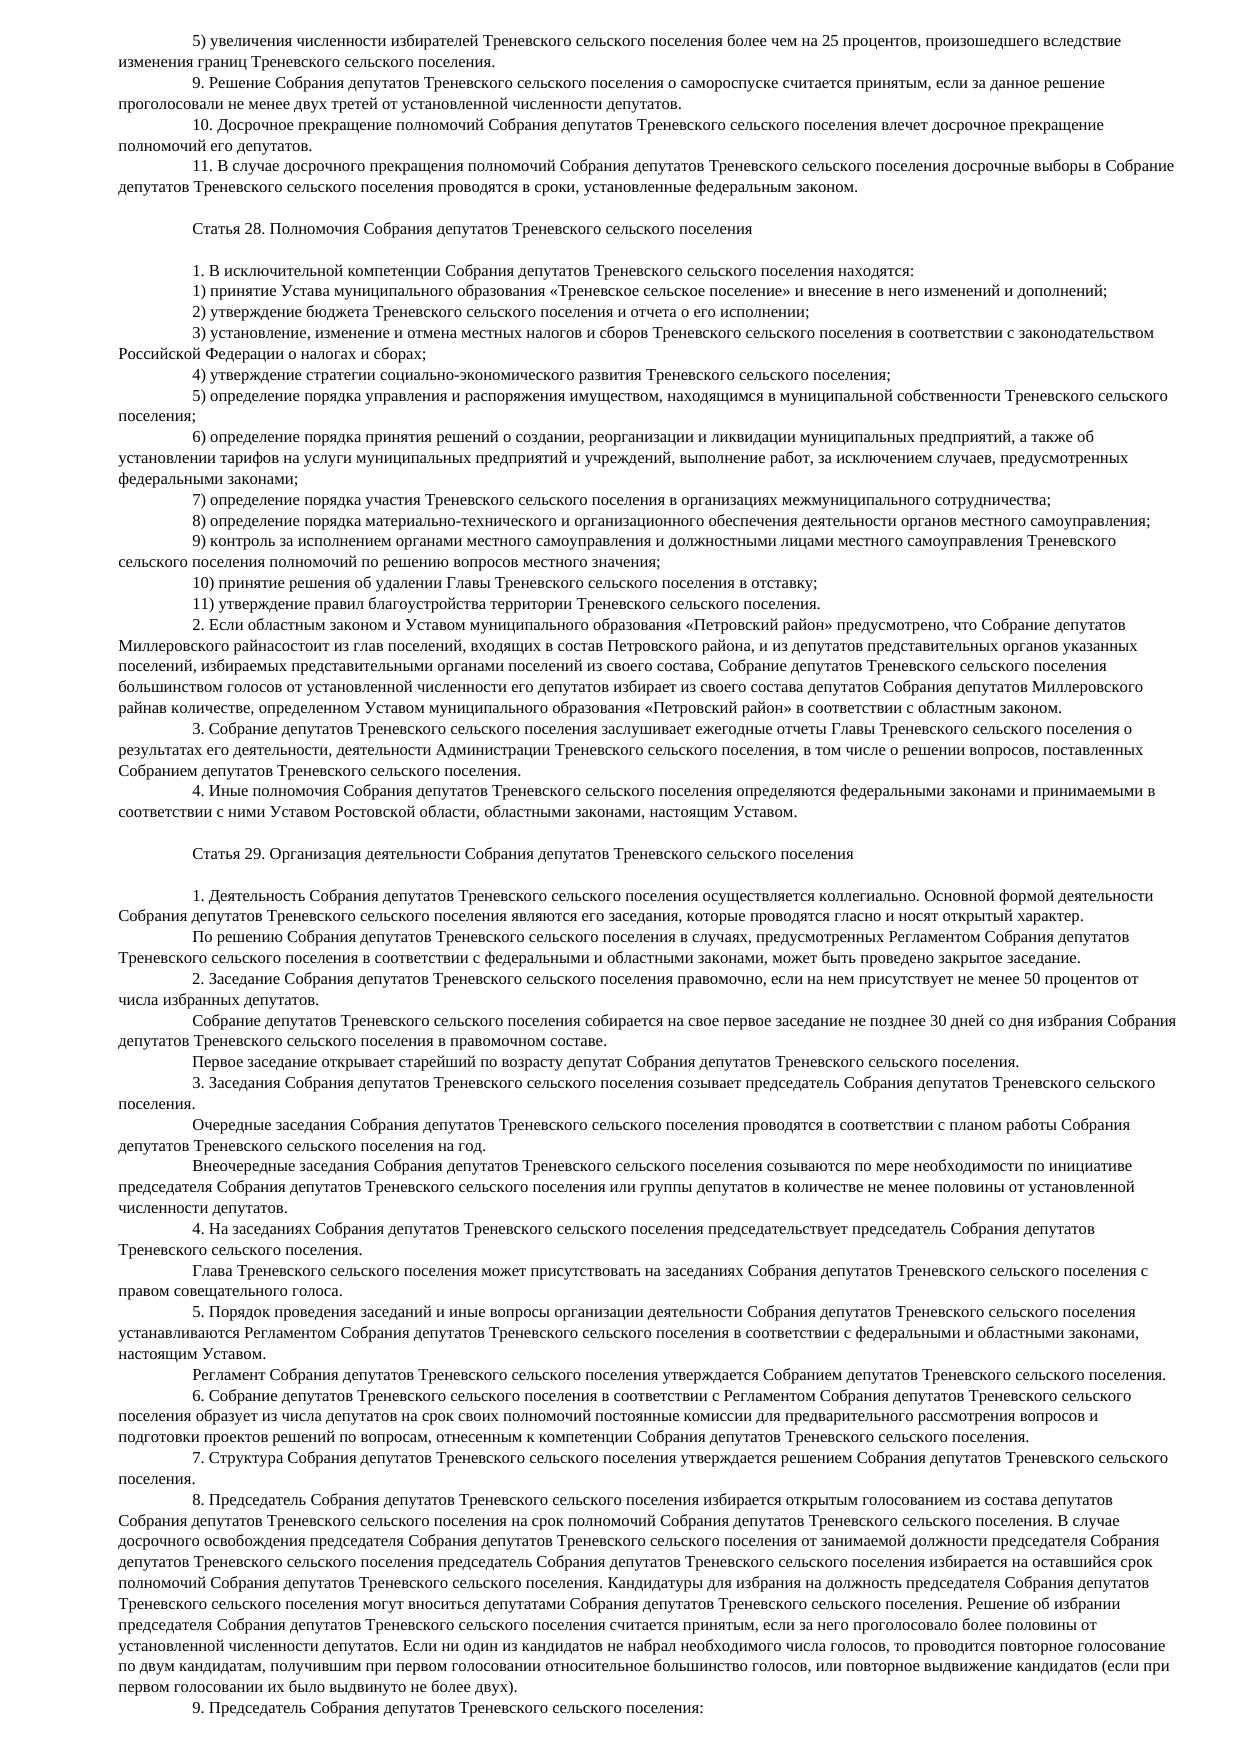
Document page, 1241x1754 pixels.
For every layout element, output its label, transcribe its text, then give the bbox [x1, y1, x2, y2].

text 9) контроль за исполнением органами местного самоуправления и должностными лицами местного самоуправления Треневского сельского поселения полномочий по решению вопросов местного значения; [118, 529, 1181, 571]
text 10) принятие решения об удалении Главы Треневского сельского поселения в отставку; [118, 571, 1181, 592]
text Статья 29. Организация деятельности Собрания депутатов Треневского сельского поселения [118, 842, 1181, 863]
text 6. Собрание депутатов Треневского сельского поселения в соответствии с Регламентом Собрания депутатов Треневского сельского поселения образует из числа депутатов на срок своих полномочий постоянные комиссии для предварительного рассмотрения вопросов и подготовки проектов решений по вопросам, отнесенным к компетенции Собрания депутатов Треневского сельского поселения. [118, 1384, 1181, 1446]
text 2) утверждение бюджета Треневского сельского поселения и отчета о его исполнении; [118, 300, 1181, 321]
text Глава Треневского сельского поселения может присутствовать на заседаниях Собрания депутатов Треневского сельского поселения с правом совещательного голоса. [118, 1259, 1181, 1300]
text 4. Иные полномочия Собрания депутатов Треневского сельского поселения определяются федеральными законами и принимаемыми в соответствии с ними Уставом Ростовской области, областными законами, настоящим Уставом. [118, 779, 1181, 821]
text 1) принятие Устава муниципального образования «Треневское сельское поселение» и внесение в него изменений и дополнений; [118, 279, 1181, 300]
text 7) определение порядка участия Треневского сельского поселения в организациях межмуниципального сотрудничества; [118, 488, 1181, 509]
text 11) утверждение правил благоустройства территории Треневского сельского поселения. [118, 592, 1181, 613]
text Регламент Собрания депутатов Треневского сельского поселения утверждается Собранием депутатов Треневского сельского поселения. [118, 1363, 1181, 1384]
text 11. В случае досрочного прекращения полномочий Собрания депутатов Треневского сельского поселения досрочные выборы в Собрание депутатов Треневского сельского поселения проводятся в сроки, установленные федеральным законом. [118, 154, 1181, 196]
text 8. Председатель Собрания депутатов Треневского сельского поселения избирается открытым голосованием из состава депутатов Собрания депутатов Треневского сельского поселения на срок полномочий Собрания депутатов Треневского сельского поселения. В случае досрочного освобождения председателя Собрания депутатов Треневского сельского поселения от занимаемой должности председателя Собрания депутатов Треневского сельского поселения председатель Собрания депутатов Треневского сельского поселения избирается на оставшийся срок полномочий Собрания депутатов Треневского сельского поселения. Кандидатуры для избрания на должность председателя Собрания депутатов Треневского сельского поселения могут вноситься депутатами Собрания депутатов Треневского сельского поселения. Решение об избрании председателя Собрания депутатов Треневского сельского поселения считается принятым, если за него проголосовало более половины от установленной численности депутатов. Если ни один из кандидатов не набрал необходимого числа голосов, то проводится повторное голосование по двум кандидатам, получившим при первом голосовании относительное большинство голосов, или повторное выдвижение кандидатов (если при первом голосовании их было выдвинуто не более двух). [118, 1488, 1181, 1696]
text 5) увеличения численности избирателей Треневского сельского поселения более чем на 25 процентов, произошедшего вследствие изменения границ Треневского сельского поселения. [118, 29, 1181, 71]
text 1. Деятельность Собрания депутатов Треневского сельского поселения осуществляется коллегиально. Основной формой деятельности Собрания депутатов Треневского сельского поселения являются его заседания, которые проводятся гласно и носят открытый характер. [118, 884, 1181, 925]
text Очередные заседания Собрания депутатов Треневского сельского поселения проводятся в соответствии с планом работы Собрания депутатов Треневского сельского поселения на год. [118, 1113, 1181, 1154]
text 2. Если областным законом и Уставом муниципального образования «Петровский район» предусмотрено, что Собрание депутатов Миллеровского райнасостоит из глав поселений, входящих в состав Петровского района, и из депутатов представительных органов указанных поселений, избираемых представительными органами поселений из своего состава, Собрание депутатов Треневского сельского поселения большинством голосов от установленной численности его депутатов избирает из своего состава депутатов Собрания депутатов Миллеровского райнав количестве, определенном Уставом муниципального образования «Петровский район» в соответствии с областным законом. [118, 613, 1181, 717]
text Собрание депутатов Треневского сельского поселения собирается на свое первое заседание не позднее 30 дней со дня избрания Собрания депутатов Треневского сельского поселения в правомочном составе. [118, 1009, 1181, 1050]
text 2. Заседание Собрания депутатов Треневского сельского поселения правомочно, если на нем присутствует не менее 50 процентов от числа избранных депутатов. [118, 967, 1181, 1009]
text 1. В исключительной компетенции Собрания депутатов Треневского сельского поселения находятся: [118, 259, 1181, 279]
text 3. Собрание депутатов Треневского сельского поселения заслушивает ежегодные отчеты Главы Треневского сельского поселения о результатах его деятельности, деятельности Администрации Треневского сельского поселения, в том числе о решении вопросов, поставленных Собранием депутатов Треневского сельского поселения. [118, 717, 1181, 779]
text 5) определение порядка управления и распоряжения имуществом, находящимся в муниципальной собственности Треневского сельского поселения; [118, 384, 1181, 425]
text Первое заседание открывает старейший по возрасту депутат Собрания депутатов Треневского сельского поселения. [118, 1050, 1181, 1071]
text Внеочередные заседания Собрания депутатов Треневского сельского поселения созываются по мере необходимости по инициативе председателя Собрания депутатов Треневского сельского поселения или группы депутатов в количестве не менее половины от установленной численности депутатов. [118, 1154, 1181, 1217]
text 3) установление, изменение и отмена местных налогов и сборов Треневского сельского поселения в соответствии с законодательством Российской Федерации о налогах и сборах; [118, 321, 1181, 363]
text 4. На заседаниях Собрания депутатов Треневского сельского поселения председательствует председатель Собрания депутатов Треневского сельского поселения. [118, 1217, 1181, 1259]
text 10. Досрочное прекращение полномочий Собрания депутатов Треневского сельского поселения влечет досрочное прекращение полномочий его депутатов. [118, 113, 1181, 154]
text 3. Заседания Собрания депутатов Треневского сельского поселения созывает председатель Собрания депутатов Треневского сельского поселения. [118, 1071, 1181, 1113]
text 8) определение порядка материально-технического и организационного обеспечения деятельности органов местного самоуправления; [118, 509, 1181, 529]
text 4) утверждение стратегии социально-экономического развития Треневского сельского поселения; [118, 363, 1181, 384]
text 9. Решение Собрания депутатов Треневского сельского поселения о самороспуске считается принятым, если за данное решение проголосовали не менее двух третей от установленной численности депутатов. [118, 71, 1181, 113]
text 6) определение порядка принятия решений о создании, реорганизации и ликвидации муниципальных предприятий, а также об установлении тарифов на услуги муниципальных предприятий и учреждений, выполнение работ, за исключением случаев, предусмотренных федеральными законами; [118, 425, 1181, 488]
text 9. Председатель Собрания депутатов Треневского сельского поселения: [118, 1696, 1181, 1717]
text 5. Порядок проведения заседаний и иные вопросы организации деятельности Собрания депутатов Треневского сельского поселения устанавливаются Регламентом Собрания депутатов Треневского сельского поселения в соответствии с федеральными и областными законами, настоящим Уставом. [118, 1300, 1181, 1363]
text 7. Структура Собрания депутатов Треневского сельского поселения утверждается решением Собрания депутатов Треневского сельского поселения. [118, 1446, 1181, 1488]
text По решению Собрания депутатов Треневского сельского поселения в случаях, предусмотренных Регламентом Собрания депутатов Треневского сельского поселения в соответствии с федеральными и областными законами, может быть проведено закрытое заседание. [118, 925, 1181, 967]
text Статья 28. Полномочия Собрания депутатов Треневского сельского поселения [118, 217, 1181, 238]
